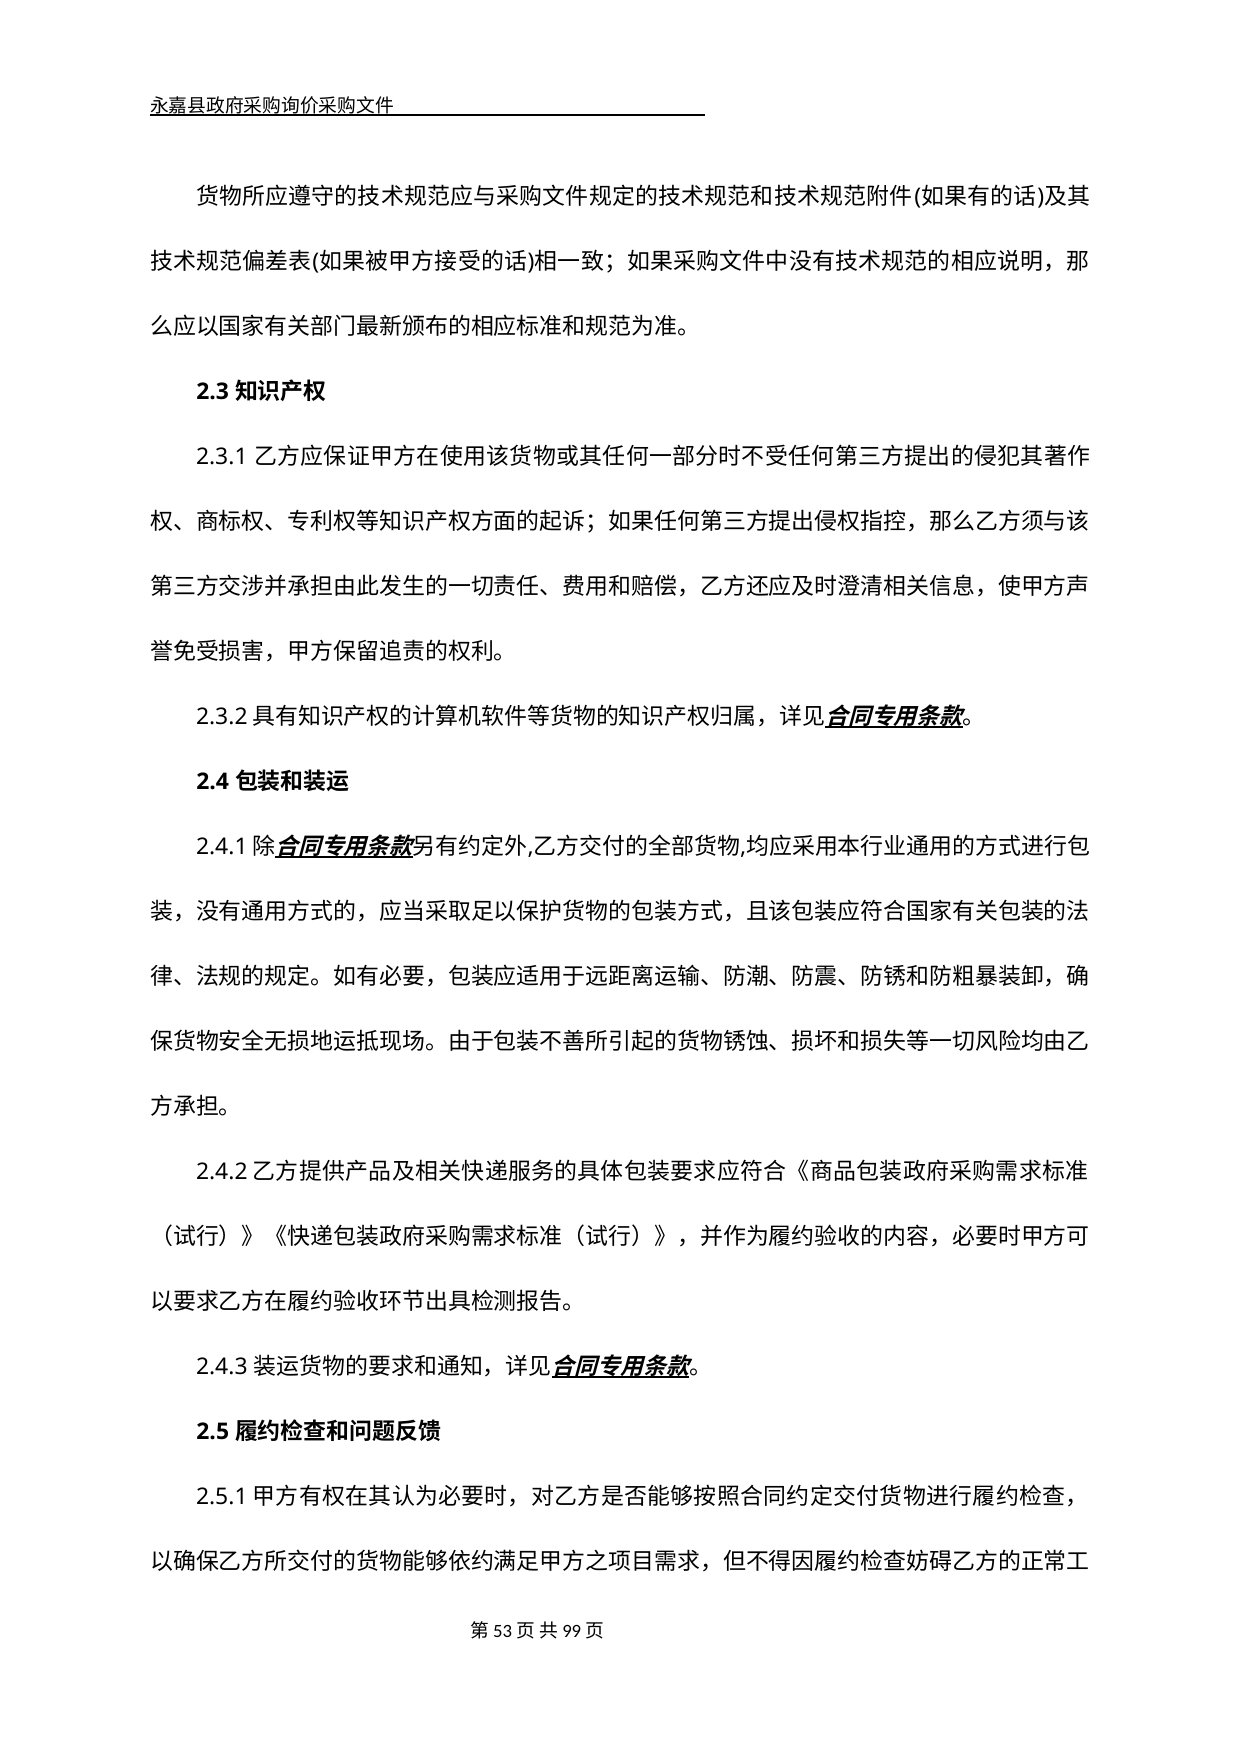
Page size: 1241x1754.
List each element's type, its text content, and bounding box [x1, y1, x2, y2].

text 2.3.2具有知识产权的计算机软件等货物的知识产权归属，详见合同专用条款。 [150, 682, 1090, 747]
text 2.4.2乙方提供产品及相关快递服务的具体包装要求应符合《商品包装政府采购需求标准（试行）》《快递包装政府采购需求标准（试行）》，并作为履约验收的内容，必要时甲方可以要求乙方在履约验收环节出具检测报告。 [150, 1137, 1090, 1332]
text 2.5 履约检查和问题反馈 [150, 1397, 1090, 1462]
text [150, 1462, 1090, 1592]
text 2.3.1 乙方应保证甲方在使用该货物或其任何一部分时不受任何第三方提出的侵犯其著作权、商标权、专利权等知识产权方面的起诉；如果任何第三方提出侵权指控，那么乙方须与该第三方交涉并承担由此发生的一切责任、费用和赔偿，乙方还应及时澄清相关信息，使甲方声誉免受损害，甲方保留追责的权利。 [150, 422, 1090, 682]
text 2.3 知识产权 [150, 357, 1090, 422]
text 货物所应遵守的技术规范应与采购文件规定的技术规范和技术规范附件(如果有的话)及其技术规范偏差表(如果被甲方接受的话)相一致；如果采购文件中没有技术规范的相应说明，那么应以国家有关部门最新颁布的相应标准和规范为准。 [150, 162, 1090, 357]
text 2.4.3 装运货物的要求和通知，详见合同专用条款。 [150, 1332, 1090, 1397]
text 2.4 包装和装运 [150, 747, 1090, 812]
text 2.4.1除合同专用条款另有约定外,乙方交付的全部货物,均应采用本行业通用的方式进行包装，没有通用方式的，应当采取足以保护货物的包装方式，且该包装应符合国家有关包装的法律、法规的规定。如有必要，包装应适用于远距离运输、防潮、防震、防锈和防粗暴装卸，确保货物安全无损地运抵现场。由于包装不善所引起的货物锈蚀、损坏和损失等一切风险均由乙方承担。 [150, 812, 1090, 1137]
